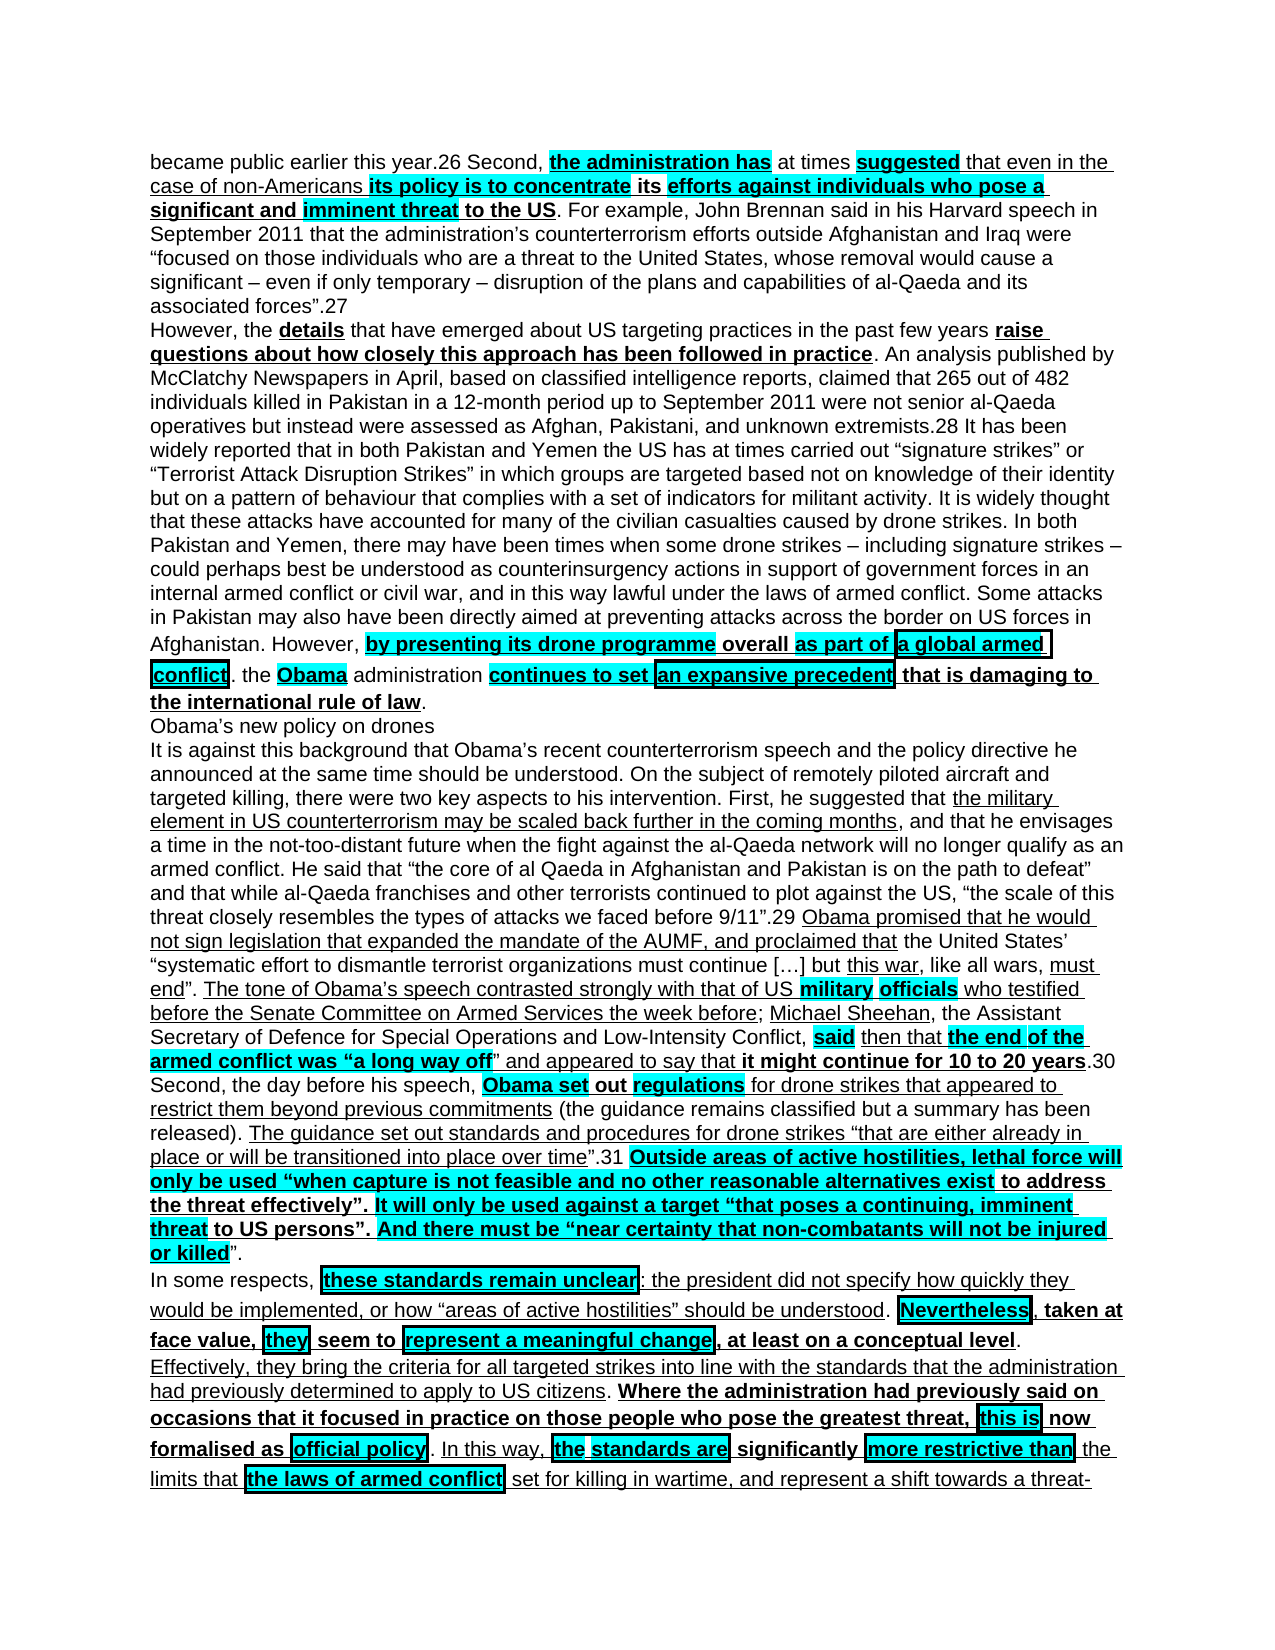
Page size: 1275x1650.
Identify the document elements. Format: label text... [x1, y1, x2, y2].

text It is against this background that Obama’s recent counterterrorism speech and the policy directive he announced at the same time should be understood. On the subject of remotely piloted aircraft and targeted killing, there were two key aspects to his intervention. First, he suggested that the military element in US counterterrorism may be scaled back further in the coming months, and that he envisages a time in the not-too-distant future when the fight against the al-Qaeda network will no longer qualify as an armed conflict. He said that “the core of al Qaeda in Afghanistan and Pakistan is on the path to defeat” and that while al-Qaeda franchises and other terrorists continued to plot against the US, “the scale of this threat closely resembles the types of attacks we faced before 9/11”.29 Obama promised that he would not sign legislation that expanded the mandate of the AUMF, and proclaimed that the United States’ “systematic effort to dismantle terrorist organizations must continue […] but this war, like all wars, must end”. The tone of Obama’s speech contrasted strongly with that of US military officials who testified before the Senate Committee on Armed Services the week before; Michael Sheehan, the Assistant Secretary of Defence for Special Operations and Low-Intensity Conflict, said then that the end of the armed conflict was “a long way off” and appeared to say that it might continue for 10 to 20 years.30 [150, 737, 1125, 1073]
text Obama’s new policy on drones [150, 713, 1125, 737]
text However, the details that have emerged about US targeting practices in the past few years raise questions about how closely this approach has been followed in practice. An analysis published by McClatchy Newspapers in April, based on classified intelligence reports, claimed that 265 out of 482 individuals killed in Pakistan in a 12-month period up to September 2011 were not senior al-Qaeda operatives but instead were assessed as Afghan, Pakistani, and unknown extremists.28 It has been widely reported that in both Pakistan and Yemen the US has at times carried out “signature strikes” or “Terrorist Attack Disruption Strikes” in which groups are targeted based not on knowledge of their identity but on a pattern of behaviour that complies with a set of indicators for militant activity. It is widely thought that these attacks have accounted for many of the civilian casualties caused by drone strikes. In both Pakistan and Yemen, there may have been times when some drone strikes – including signature strikes – could perhaps best be understood as counterinsurgency actions in support of government forces in an internal armed conflict or civil war, and in this way lawful under the laws of armed conflict. Some attacks in Pakistan may also have been directly aimed at preventing attacks across the border on US forces in Afghanistan. However, by presenting its drone programme overall as part of a global armed conflict. the Obama administration continues to set an expansive precedent that is damaging to the international rule of law. [150, 318, 1125, 713]
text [150, 150, 1125, 318]
text Second, the day before his speech, Obama set out regulations for drone strikes that appeared to restrict them beyond previous commitments (the guidance remains classified but a summary has been released). The guidance set out standards and procedures for drone strikes “that are either already in place or will be transitioned into place over time”.31 Outside areas of active hostilities, lethal force will only be used “when capture is not feasible and no other reasonable alternatives exist to address the threat effectively”. It will only be used against a target “that poses a continuing, imminent threat to US persons”. And there must be “near certainty that non-combatants will not be injured or killed”. [150, 1073, 1125, 1264]
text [150, 1377, 1125, 1494]
